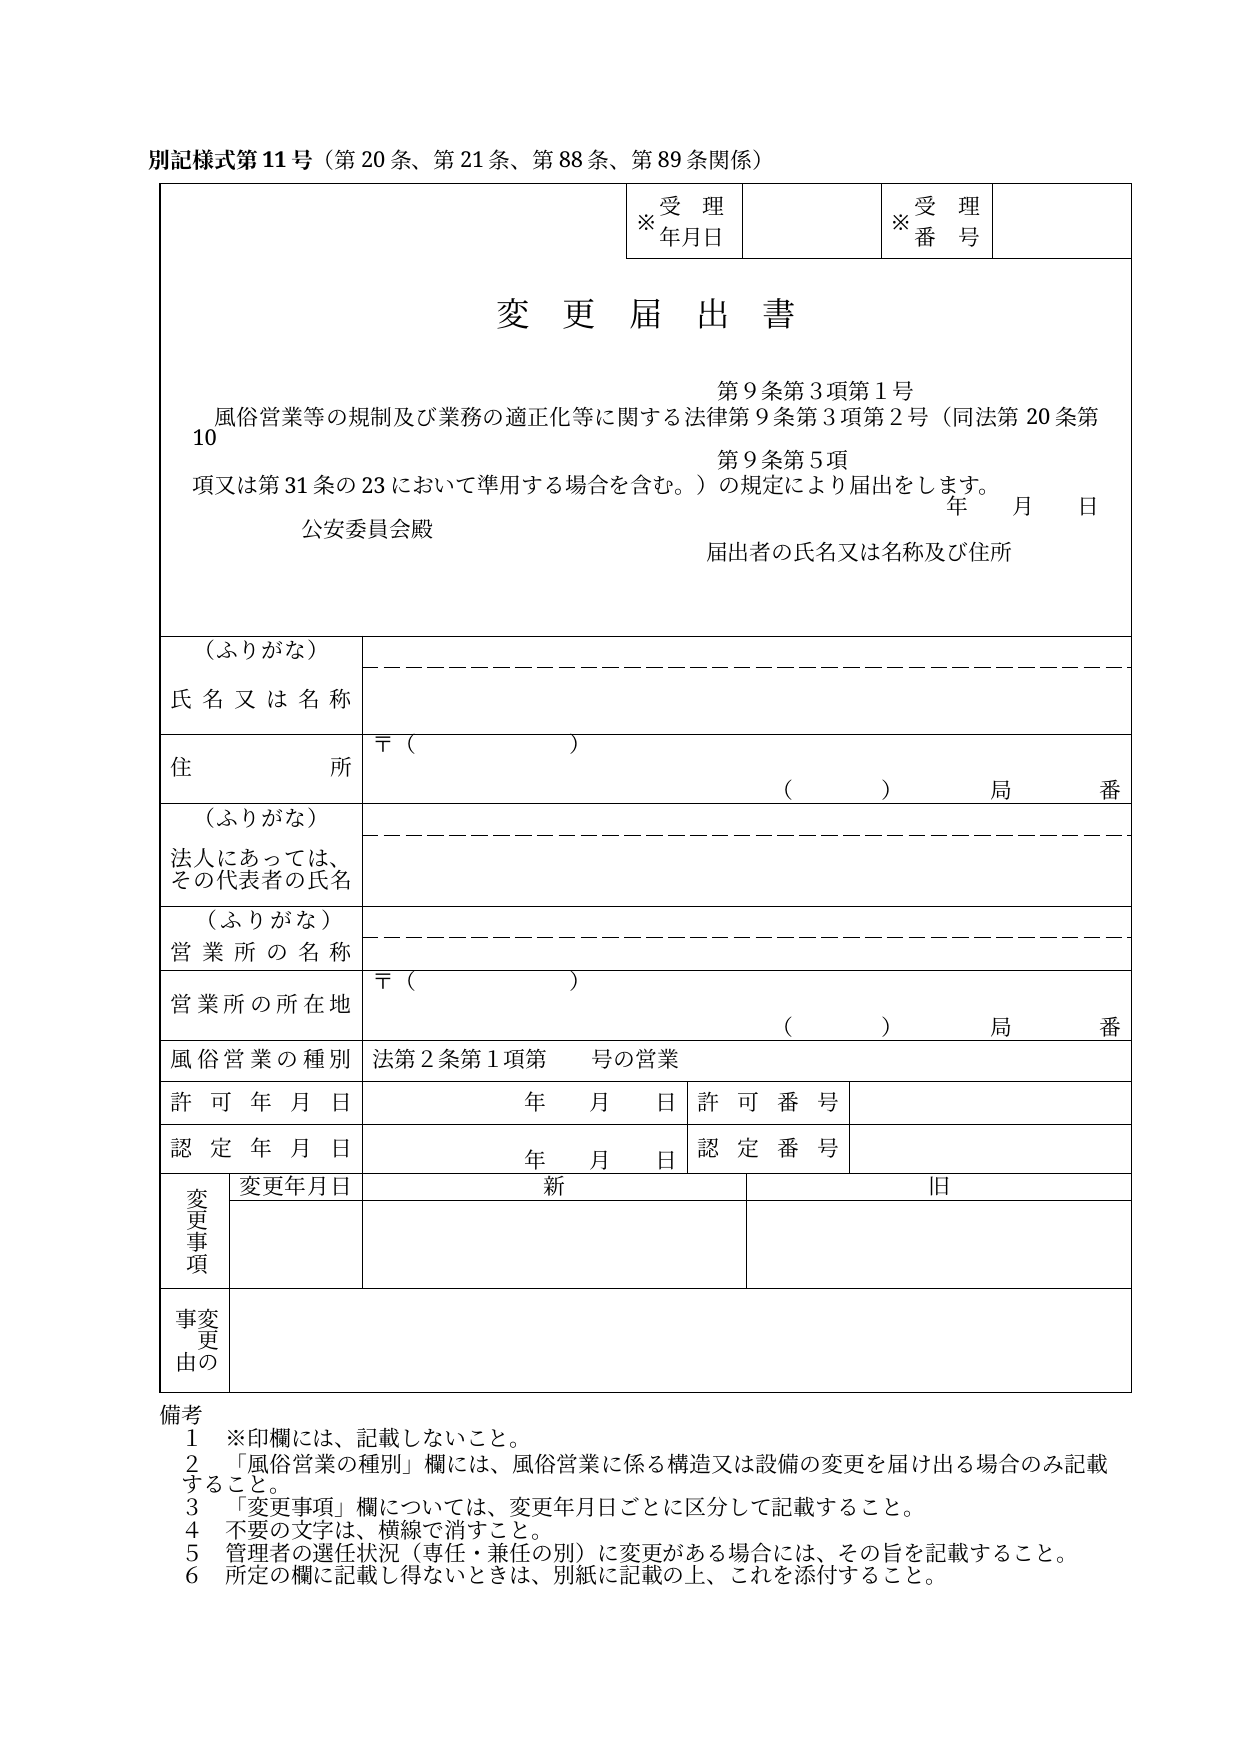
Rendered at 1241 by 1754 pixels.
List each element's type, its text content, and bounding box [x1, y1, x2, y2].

table_cell 〒（ ） （ ） 局 番 [363, 735, 1131, 803]
table_cell [363, 1201, 746, 1288]
table_cell （ふりがな） [161, 637, 362, 667]
table_cell [230, 1289, 1131, 1392]
table_cell 年 月 日 [363, 1125, 687, 1173]
table_cell 風俗営業の種別 [161, 1041, 362, 1081]
table_cell 変更の 事 由 [161, 1289, 229, 1392]
table_cell 営業所の所在地 [161, 971, 362, 1040]
table_cell 新 [363, 1174, 746, 1200]
table_cell 許可年月日 [161, 1082, 362, 1124]
table_cell [363, 667, 1131, 733]
table_cell 営業所の名称 [161, 937, 362, 970]
text 別記様式第11号（第20条、第21条、第88条、第89条関係） [126, 148, 1110, 171]
table_cell 住所 [161, 735, 362, 803]
table_cell （ふりがな） [161, 907, 362, 937]
table_header [161, 184, 626, 257]
table_cell [363, 907, 1131, 937]
text ３ 「変更事項」欄については、変更年月日ごとに区分して記載すること。 [181, 1497, 1110, 1520]
table_cell [363, 637, 1131, 667]
table_cell （ふりがな） [161, 804, 362, 834]
table_cell 〒（ ） （ ） 局 番 [363, 971, 1131, 1040]
table_cell 氏名又は名称 [161, 667, 362, 733]
text ４ 不要の文字は、横線で消すこと。 [181, 1520, 1110, 1543]
table_cell 許可番号 [688, 1082, 849, 1124]
text ２ 「風俗営業の種別」欄には、風俗営業に係る構造又は設備の変更を届け出る場合のみ記載 すること。 [181, 1451, 1110, 1497]
table_cell [363, 937, 1131, 970]
table_cell [850, 1082, 1131, 1124]
table_cell [230, 1201, 362, 1288]
table_header [743, 184, 881, 257]
table_cell 旧 [747, 1174, 1131, 1200]
text ５ 管理者の選任状況（専任・兼任の別）に変更がある場合には、その旨を記載すること。 [181, 1543, 1110, 1566]
table_cell 変 更 届 出 書 第９条第３項第１号 風俗営業等の規制及び業務の適正化等に関する法律第９条第３項第２号（同法第20条第10 第９条第５項 項又は第31条の23において準用する場合を含む。）の規定により届出をします。 年 月 日 公安委員会殿 届出者の氏名又は名称及び住所 [161, 258, 1131, 636]
table_cell [363, 835, 1131, 906]
table_cell 法第２条第１項第 号の営業 [363, 1041, 1131, 1081]
table_cell [747, 1201, 1131, 1288]
table_cell 認定年月日 [161, 1125, 362, 1173]
text 備考 [159, 1405, 1110, 1428]
text １ ※印欄には、記載しないこと。 [181, 1428, 1110, 1451]
table_cell 変更年月日 [230, 1174, 362, 1200]
table_header [993, 184, 1131, 257]
text ６ 所定の欄に記載し得ないときは、別紙に記載の上、これを添付すること。 [181, 1566, 1110, 1588]
table_cell 認定番号 [688, 1125, 849, 1173]
table_cell 変更事項 [161, 1174, 229, 1288]
table_cell [850, 1125, 1131, 1173]
table_header 受 理 年月日 [627, 184, 742, 257]
table_cell 年 月 日 [363, 1082, 687, 1124]
table_cell 法人にあっては、 その代表者の氏名 [161, 835, 362, 906]
table_header 受 理 番 号 [882, 184, 992, 257]
table_cell [363, 804, 1131, 834]
